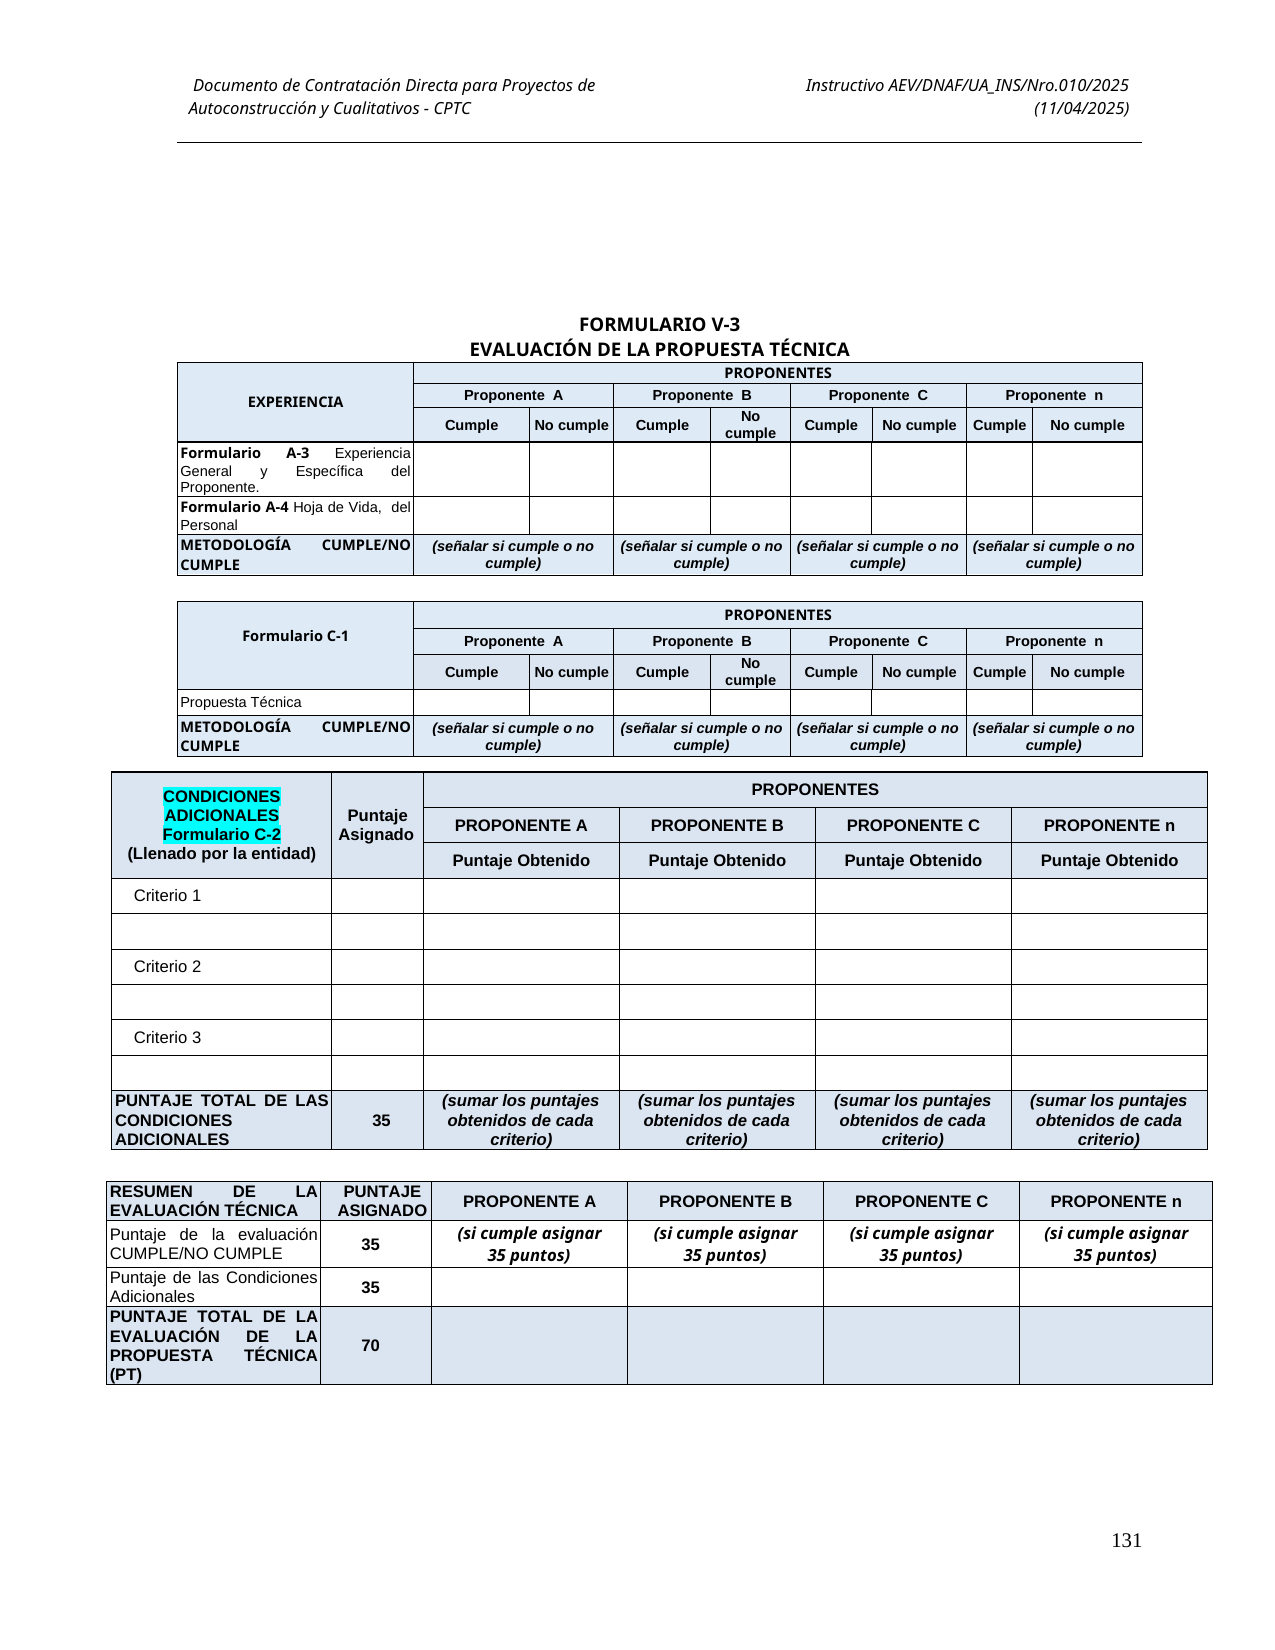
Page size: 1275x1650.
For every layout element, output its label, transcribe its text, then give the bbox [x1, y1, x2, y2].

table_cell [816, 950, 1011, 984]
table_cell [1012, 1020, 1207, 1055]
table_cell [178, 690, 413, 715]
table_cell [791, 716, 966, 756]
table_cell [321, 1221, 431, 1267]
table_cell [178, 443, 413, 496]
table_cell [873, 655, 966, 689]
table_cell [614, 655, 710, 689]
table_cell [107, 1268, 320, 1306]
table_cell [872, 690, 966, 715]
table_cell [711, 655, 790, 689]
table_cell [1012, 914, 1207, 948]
text EVALUACIÓN DE LA PROPUESTA TÉCNICA [177, 336, 1142, 362]
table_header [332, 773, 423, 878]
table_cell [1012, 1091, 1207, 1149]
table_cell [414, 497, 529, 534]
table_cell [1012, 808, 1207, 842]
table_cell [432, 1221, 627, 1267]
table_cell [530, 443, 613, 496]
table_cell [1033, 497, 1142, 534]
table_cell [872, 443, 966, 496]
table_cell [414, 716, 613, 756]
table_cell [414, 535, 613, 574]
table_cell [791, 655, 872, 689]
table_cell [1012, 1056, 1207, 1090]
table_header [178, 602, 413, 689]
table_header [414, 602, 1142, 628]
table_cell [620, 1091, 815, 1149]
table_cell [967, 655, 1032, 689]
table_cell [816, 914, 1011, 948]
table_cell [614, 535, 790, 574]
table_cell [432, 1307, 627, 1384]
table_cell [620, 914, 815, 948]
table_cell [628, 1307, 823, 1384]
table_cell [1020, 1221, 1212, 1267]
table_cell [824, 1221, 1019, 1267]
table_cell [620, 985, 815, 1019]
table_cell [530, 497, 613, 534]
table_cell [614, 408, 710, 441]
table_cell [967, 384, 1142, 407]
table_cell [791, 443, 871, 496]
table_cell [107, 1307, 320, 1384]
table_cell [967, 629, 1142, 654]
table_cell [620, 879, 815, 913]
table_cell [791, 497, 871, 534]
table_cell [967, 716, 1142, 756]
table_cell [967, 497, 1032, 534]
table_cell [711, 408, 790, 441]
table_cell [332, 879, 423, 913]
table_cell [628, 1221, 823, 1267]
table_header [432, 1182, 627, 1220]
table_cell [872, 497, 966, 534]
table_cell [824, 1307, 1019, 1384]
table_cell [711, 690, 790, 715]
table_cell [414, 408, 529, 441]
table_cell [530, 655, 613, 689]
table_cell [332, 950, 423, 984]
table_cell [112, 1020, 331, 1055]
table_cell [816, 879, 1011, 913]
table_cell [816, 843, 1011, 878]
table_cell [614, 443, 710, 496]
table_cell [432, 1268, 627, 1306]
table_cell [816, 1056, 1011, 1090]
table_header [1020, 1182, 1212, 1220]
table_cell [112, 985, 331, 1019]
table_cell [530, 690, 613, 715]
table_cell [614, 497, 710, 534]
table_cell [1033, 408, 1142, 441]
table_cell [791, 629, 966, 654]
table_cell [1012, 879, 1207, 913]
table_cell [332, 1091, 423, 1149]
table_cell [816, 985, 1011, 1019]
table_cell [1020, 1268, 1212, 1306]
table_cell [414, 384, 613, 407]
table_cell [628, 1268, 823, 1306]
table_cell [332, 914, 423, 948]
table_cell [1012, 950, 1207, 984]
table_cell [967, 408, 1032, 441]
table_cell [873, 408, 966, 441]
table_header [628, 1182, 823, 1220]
text FORMULARIO V-3 [177, 311, 1142, 336]
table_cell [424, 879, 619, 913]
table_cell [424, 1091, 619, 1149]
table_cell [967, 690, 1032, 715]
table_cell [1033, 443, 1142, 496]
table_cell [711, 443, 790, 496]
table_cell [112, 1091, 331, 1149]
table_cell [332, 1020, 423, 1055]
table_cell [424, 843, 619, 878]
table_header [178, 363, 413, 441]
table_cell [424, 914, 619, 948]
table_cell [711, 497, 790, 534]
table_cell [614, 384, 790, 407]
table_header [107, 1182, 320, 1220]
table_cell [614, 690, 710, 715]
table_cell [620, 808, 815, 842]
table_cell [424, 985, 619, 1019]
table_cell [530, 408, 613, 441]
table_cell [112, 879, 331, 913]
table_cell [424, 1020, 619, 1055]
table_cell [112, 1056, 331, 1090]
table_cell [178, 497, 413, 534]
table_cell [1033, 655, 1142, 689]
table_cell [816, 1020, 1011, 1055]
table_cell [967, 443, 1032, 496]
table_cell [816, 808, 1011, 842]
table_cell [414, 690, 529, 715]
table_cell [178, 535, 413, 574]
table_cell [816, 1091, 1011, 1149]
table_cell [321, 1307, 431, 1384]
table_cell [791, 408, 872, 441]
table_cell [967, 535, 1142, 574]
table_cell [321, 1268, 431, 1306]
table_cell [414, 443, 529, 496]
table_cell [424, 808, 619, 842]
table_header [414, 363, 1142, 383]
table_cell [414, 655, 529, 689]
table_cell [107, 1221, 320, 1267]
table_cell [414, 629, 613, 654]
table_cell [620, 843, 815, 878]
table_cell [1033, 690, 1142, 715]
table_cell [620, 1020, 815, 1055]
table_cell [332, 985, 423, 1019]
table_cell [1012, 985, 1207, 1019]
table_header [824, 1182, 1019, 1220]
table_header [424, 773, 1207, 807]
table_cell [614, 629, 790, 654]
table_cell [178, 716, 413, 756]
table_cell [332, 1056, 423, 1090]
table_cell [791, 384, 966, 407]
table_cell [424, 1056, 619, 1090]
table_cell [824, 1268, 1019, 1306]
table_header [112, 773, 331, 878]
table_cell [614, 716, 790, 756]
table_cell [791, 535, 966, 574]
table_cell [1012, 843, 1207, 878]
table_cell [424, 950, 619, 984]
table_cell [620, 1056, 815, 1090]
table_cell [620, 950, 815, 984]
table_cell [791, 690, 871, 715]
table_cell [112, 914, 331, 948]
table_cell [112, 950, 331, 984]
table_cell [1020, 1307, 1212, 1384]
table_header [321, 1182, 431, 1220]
